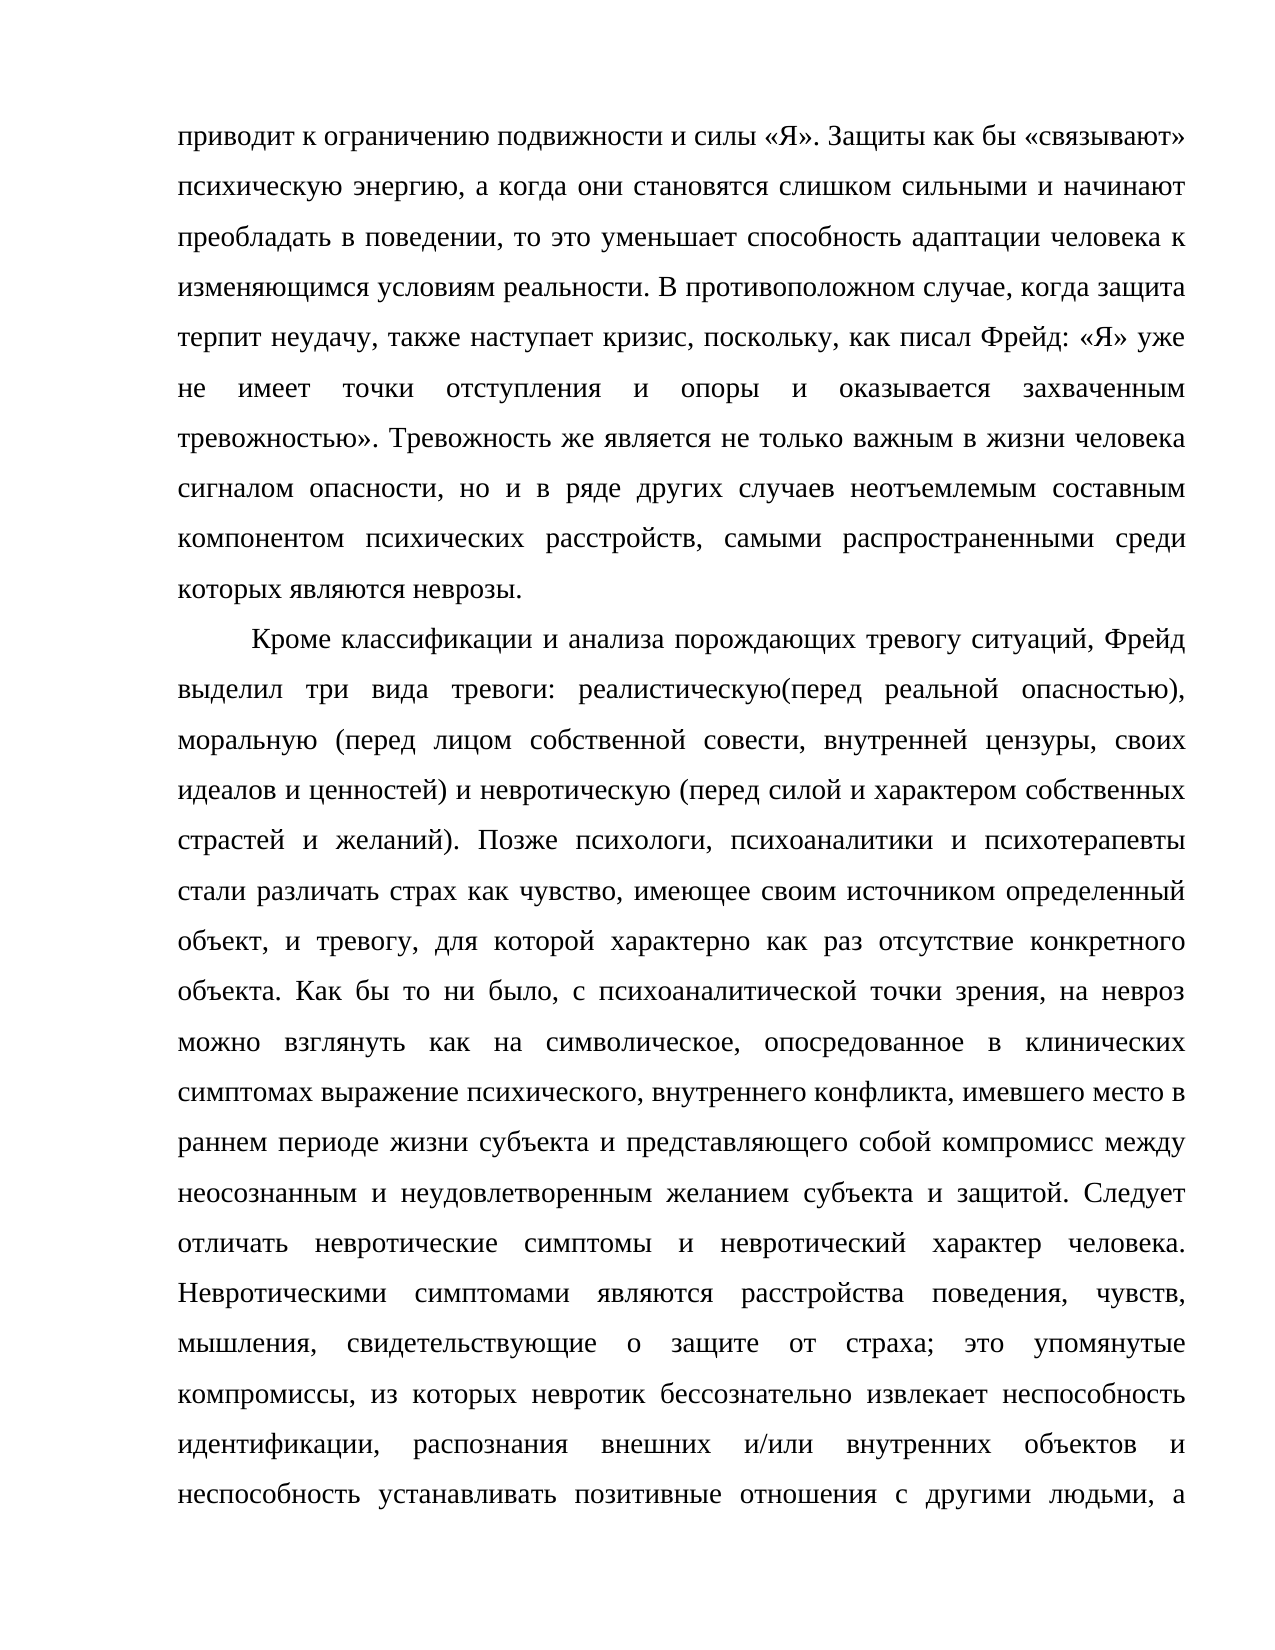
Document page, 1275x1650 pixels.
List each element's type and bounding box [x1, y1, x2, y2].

text [177, 621, 1186, 1510]
text [177, 118, 1186, 604]
